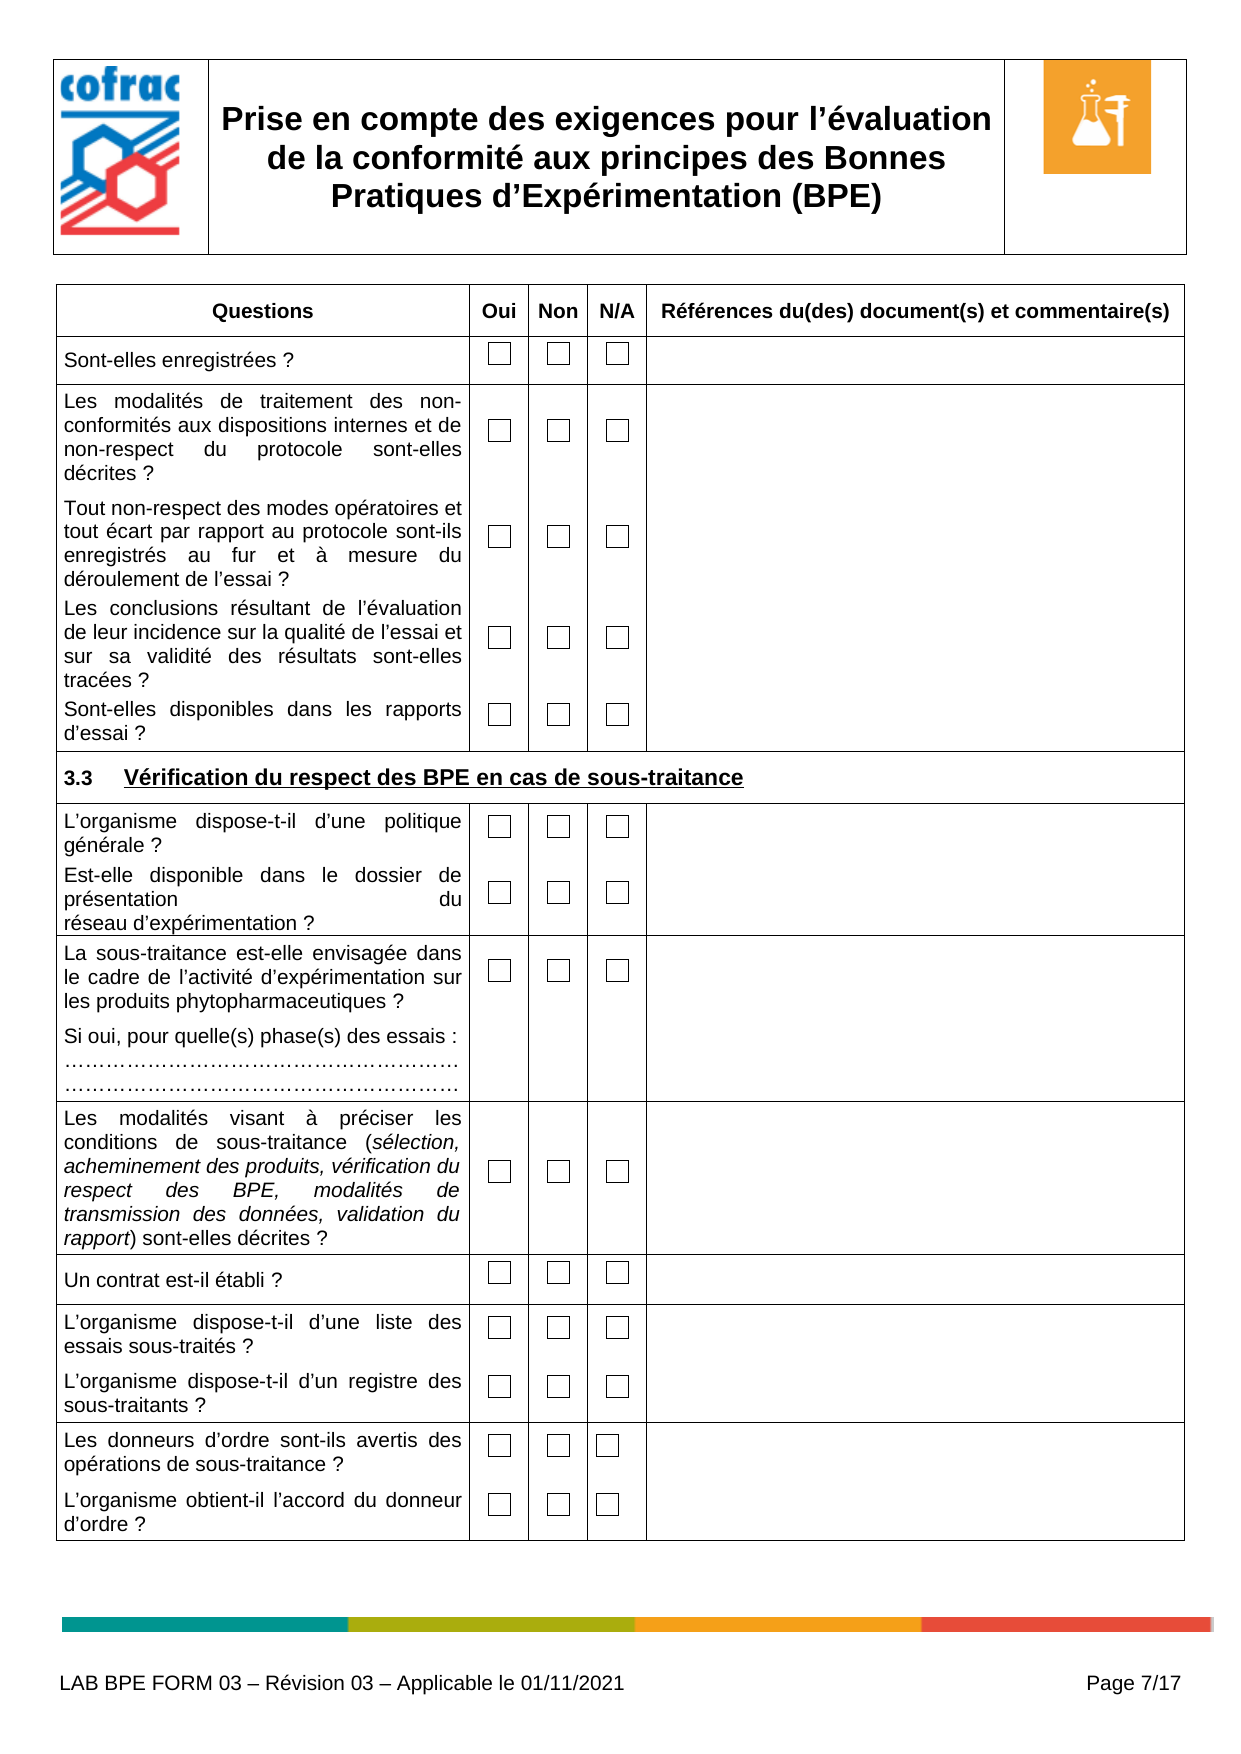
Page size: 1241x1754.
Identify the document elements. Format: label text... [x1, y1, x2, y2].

table_cell [647, 1102, 1184, 1254]
table_cell [647, 1255, 1184, 1304]
table_cell [529, 385, 587, 490]
table_cell [588, 862, 646, 935]
table_cell [470, 1018, 528, 1101]
table_cell Les modalités de traitement des non-conformités aux dispositions internes et de non-respect du protocole sont-elles décrites ? [57, 385, 469, 490]
table_cell Tout non-respect des modes opératoires et tout écart par rapport au protocole sont-ils enregistrés au fur et à mesure du déroulement de l’essai ? [57, 490, 469, 596]
table_cell Les modalités visant à préciser les conditions de sous-traitance (sélection, acheminement des produits, vérification du respect des BPE, modalités de transmission des données, validation du rapport) sont-elles décrites ? [57, 1102, 469, 1254]
table_cell [470, 490, 528, 596]
table_cell [529, 1481, 587, 1540]
table_cell [588, 1363, 646, 1422]
table_cell Les donneurs d’ordre sont-ils avertis des opérations de sous-traitance ? [57, 1423, 469, 1481]
table_cell L’organisme dispose-t-il d’une liste des essais sous-traités ? [57, 1305, 469, 1363]
table_cell [529, 337, 587, 383]
table_cell [470, 1305, 528, 1363]
table_cell [529, 692, 587, 751]
table_cell Les conclusions résultant de l’évaluation de leur incidence sur la qualité de l’essai et sur sa validité des résultats sont-elles tracées ? [57, 596, 469, 692]
table_cell [470, 936, 528, 1018]
table_header Oui [470, 285, 528, 336]
table_cell [529, 1305, 587, 1363]
table_cell [470, 862, 528, 935]
table_cell [588, 596, 646, 692]
table_cell [470, 692, 528, 751]
table_cell [529, 1018, 587, 1101]
table_cell Vérification du respect des BPE en cas de sous-traitance [57, 752, 1184, 803]
table_cell [470, 1481, 528, 1540]
table_cell [529, 936, 587, 1018]
table_header Références du(des) document(s) et commentaire(s) [647, 285, 1184, 336]
table_cell [470, 1102, 528, 1254]
table_cell L’organisme dispose-t-il d’un registre des sous-traitants ? [57, 1363, 469, 1422]
table_cell [647, 936, 1184, 1101]
table_cell Si oui, pour quelle(s) phase(s) des essais : …………………………………………………………………………………………………… [57, 1018, 469, 1101]
table_cell [588, 1305, 646, 1363]
table_cell [470, 337, 528, 383]
table_cell [529, 1255, 587, 1304]
table_header N/A [588, 285, 646, 336]
table_cell [588, 1018, 646, 1101]
table_cell [588, 692, 646, 751]
table_cell [588, 1255, 646, 1304]
table_cell [470, 596, 528, 692]
table_cell Est-elle disponible dans le dossier de présentation du réseau d’expérimentation ? [57, 862, 469, 935]
table_cell La sous-traitance est-elle envisagée dans le cadre de l’activité d’expérimentation sur les produits phytopharmaceutiques ? [57, 936, 469, 1018]
table_cell [647, 1423, 1184, 1540]
table_cell Sont-elles disponibles dans les rapports d’essai ? [57, 692, 469, 751]
table_cell [588, 1481, 646, 1540]
table_cell L’organisme obtient-il l’accord du donneur d’ordre ? [57, 1481, 469, 1540]
table_cell [588, 804, 646, 862]
table_cell [470, 804, 528, 862]
table_cell Sont-elles enregistrées ? [57, 337, 469, 383]
table_cell [588, 936, 646, 1018]
table_cell [588, 1102, 646, 1254]
table_cell [588, 1423, 646, 1481]
table_cell [529, 1363, 587, 1422]
table_cell [588, 385, 646, 490]
table_cell [647, 385, 1184, 751]
table_cell [529, 490, 587, 596]
picture [1042, 60, 1152, 174]
table_cell [529, 596, 587, 692]
table_cell L’organisme dispose-t-il d’une politique générale ? [57, 804, 469, 862]
table_cell [529, 1102, 587, 1254]
table_cell [588, 337, 646, 383]
table_cell [470, 1363, 528, 1422]
table_cell [647, 804, 1184, 935]
picture [62, 1617, 1214, 1632]
table_cell [470, 1423, 528, 1481]
table_cell [529, 1423, 587, 1481]
table_cell [647, 337, 1184, 383]
table_cell [529, 862, 587, 935]
table_cell [470, 385, 528, 490]
table_cell Un contrat est-il établi ? [57, 1255, 469, 1304]
table_cell [647, 1305, 1184, 1422]
table_cell [529, 804, 587, 862]
table_header Questions [57, 285, 469, 336]
table_cell [588, 490, 646, 596]
table_cell [470, 1255, 528, 1304]
table_header Non [529, 285, 587, 336]
